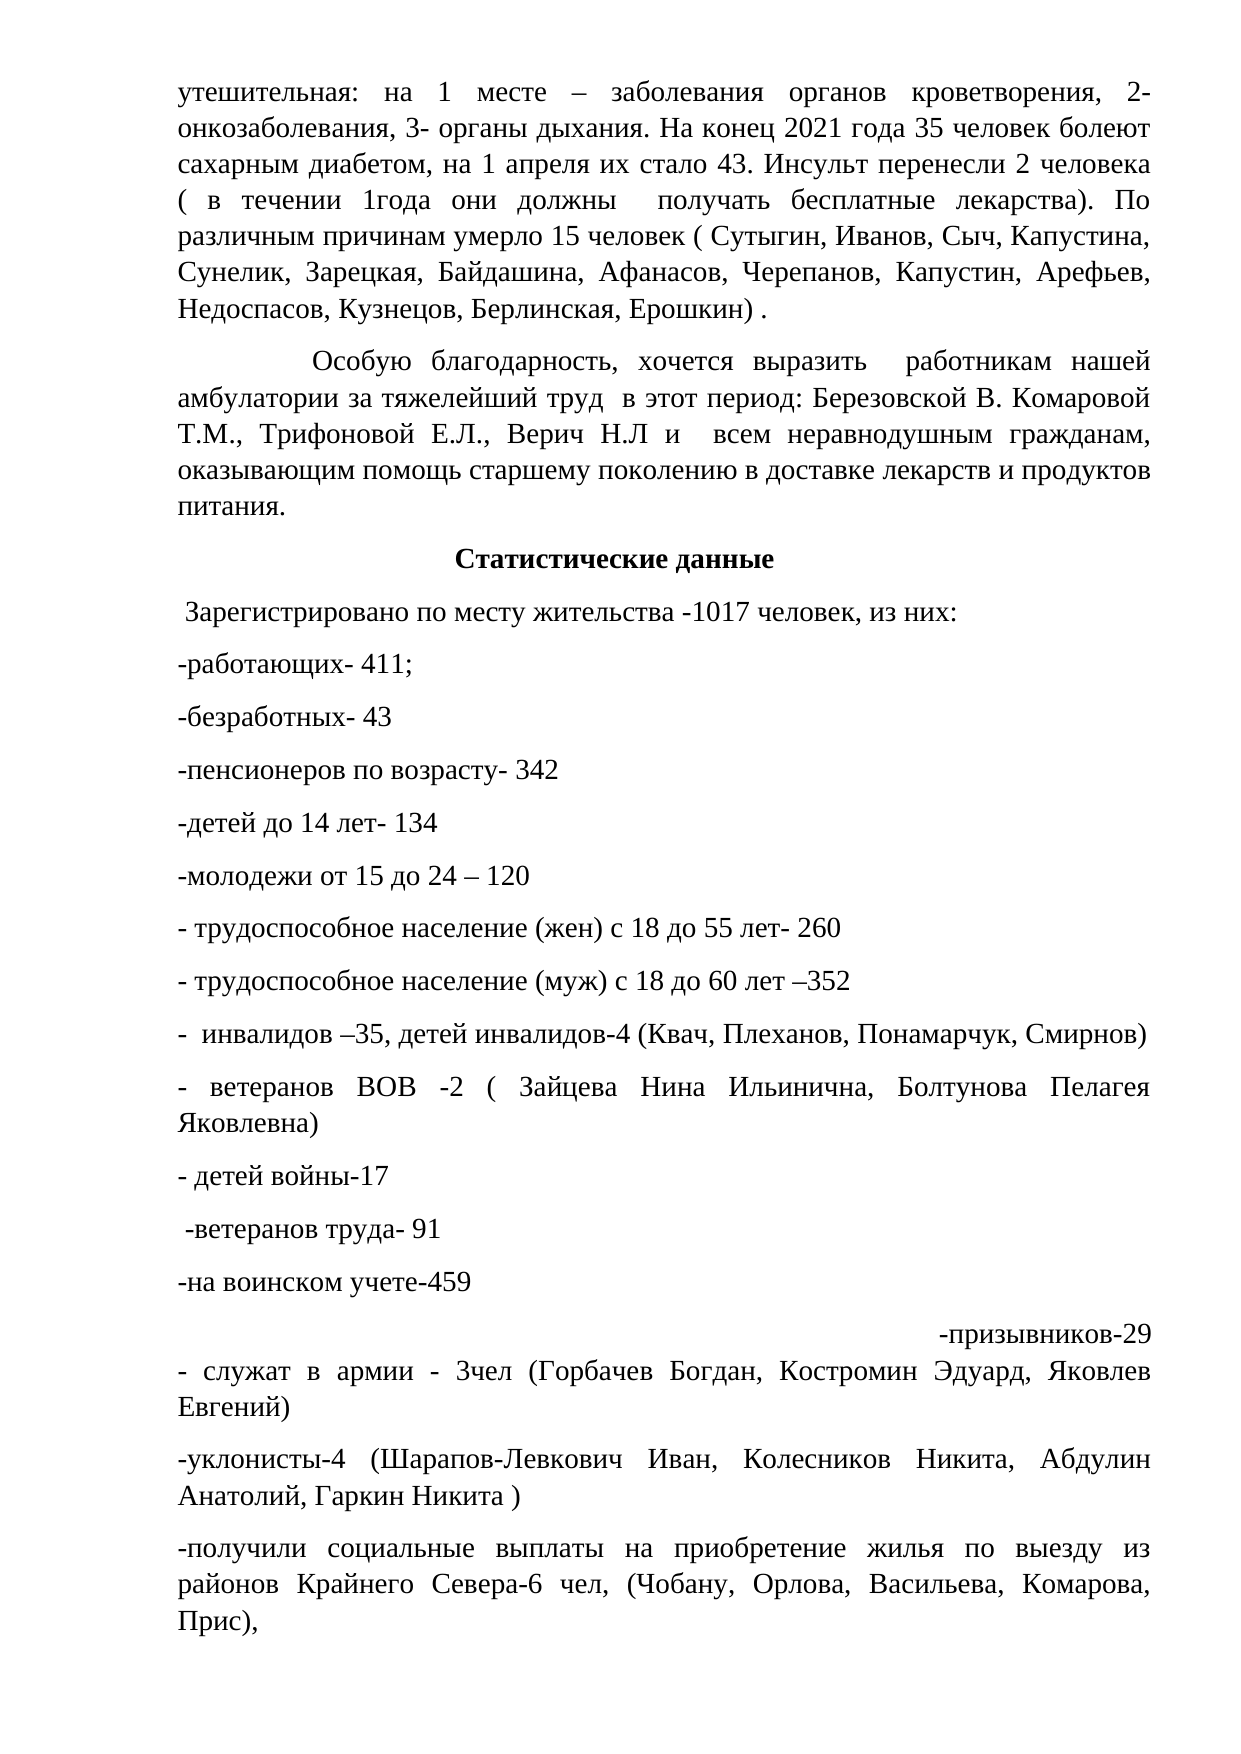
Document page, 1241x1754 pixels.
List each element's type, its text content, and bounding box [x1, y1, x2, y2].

text -получили социальные выплаты на приобретение жилья по выезду из районов Крайнего Севера-6 чел, (Чобану, Орлова, Васильева, Комарова, Прис), [177, 1531, 1152, 1636]
text - ветеранов ВОВ -2 ( Зайцева Нина Ильинична, Болтунова Пелагея Яковлевна) [177, 1069, 1152, 1139]
text -молодежи от 15 до 24 – 120 [177, 858, 1152, 891]
text - детей войны-17 [177, 1158, 1152, 1192]
text -детей до 14 лет- 134 [177, 805, 1152, 838]
text -уклонисты-4 (Шарапов-Левкович Иван, Колесников Никита, Абдулин Анатолий, Гаркин Никита ) [177, 1442, 1152, 1511]
text -безработных- 43 [177, 699, 1152, 733]
text -пенсионеров по возрасту- 342 [177, 752, 1152, 786]
text - трудоспособное население (муж) с 18 до 60 лет –352 [177, 963, 1152, 997]
text -ветеранов труда- 91 [177, 1211, 1152, 1244]
text -призывников-29 - служат в армии - 3чел (Горбачев Богдан, Костромин Эдуард, Яковлев Евгений) [177, 1316, 1152, 1422]
text - трудоспособное население (жен) с 18 до 55 лет- 260 [177, 911, 1152, 944]
text Зарегистрировано по месту жительства -1017 человек, из них: [177, 594, 1152, 627]
text Статистические данные [177, 541, 1152, 574]
text -на воинском учете-459 [177, 1264, 1152, 1297]
text Особую благодарность, хочется выразить работникам нашей амбулатории за тяжелейший труд в этот период: Березовской В. Комаровой Т.М., Трифоновой Е.Л., Верич Н.Л и всем неравнодушным гражданам, оказывающим помощь старшему поколению в доставке лекарств и продуктов питания. [177, 343, 1152, 522]
text - инвалидов –35, детей инвалидов-4 (Квач, Плеханов, Понамарчук, Смирнов) [177, 1016, 1152, 1050]
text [177, 74, 1152, 324]
text -работающих- 411; [177, 647, 1152, 680]
